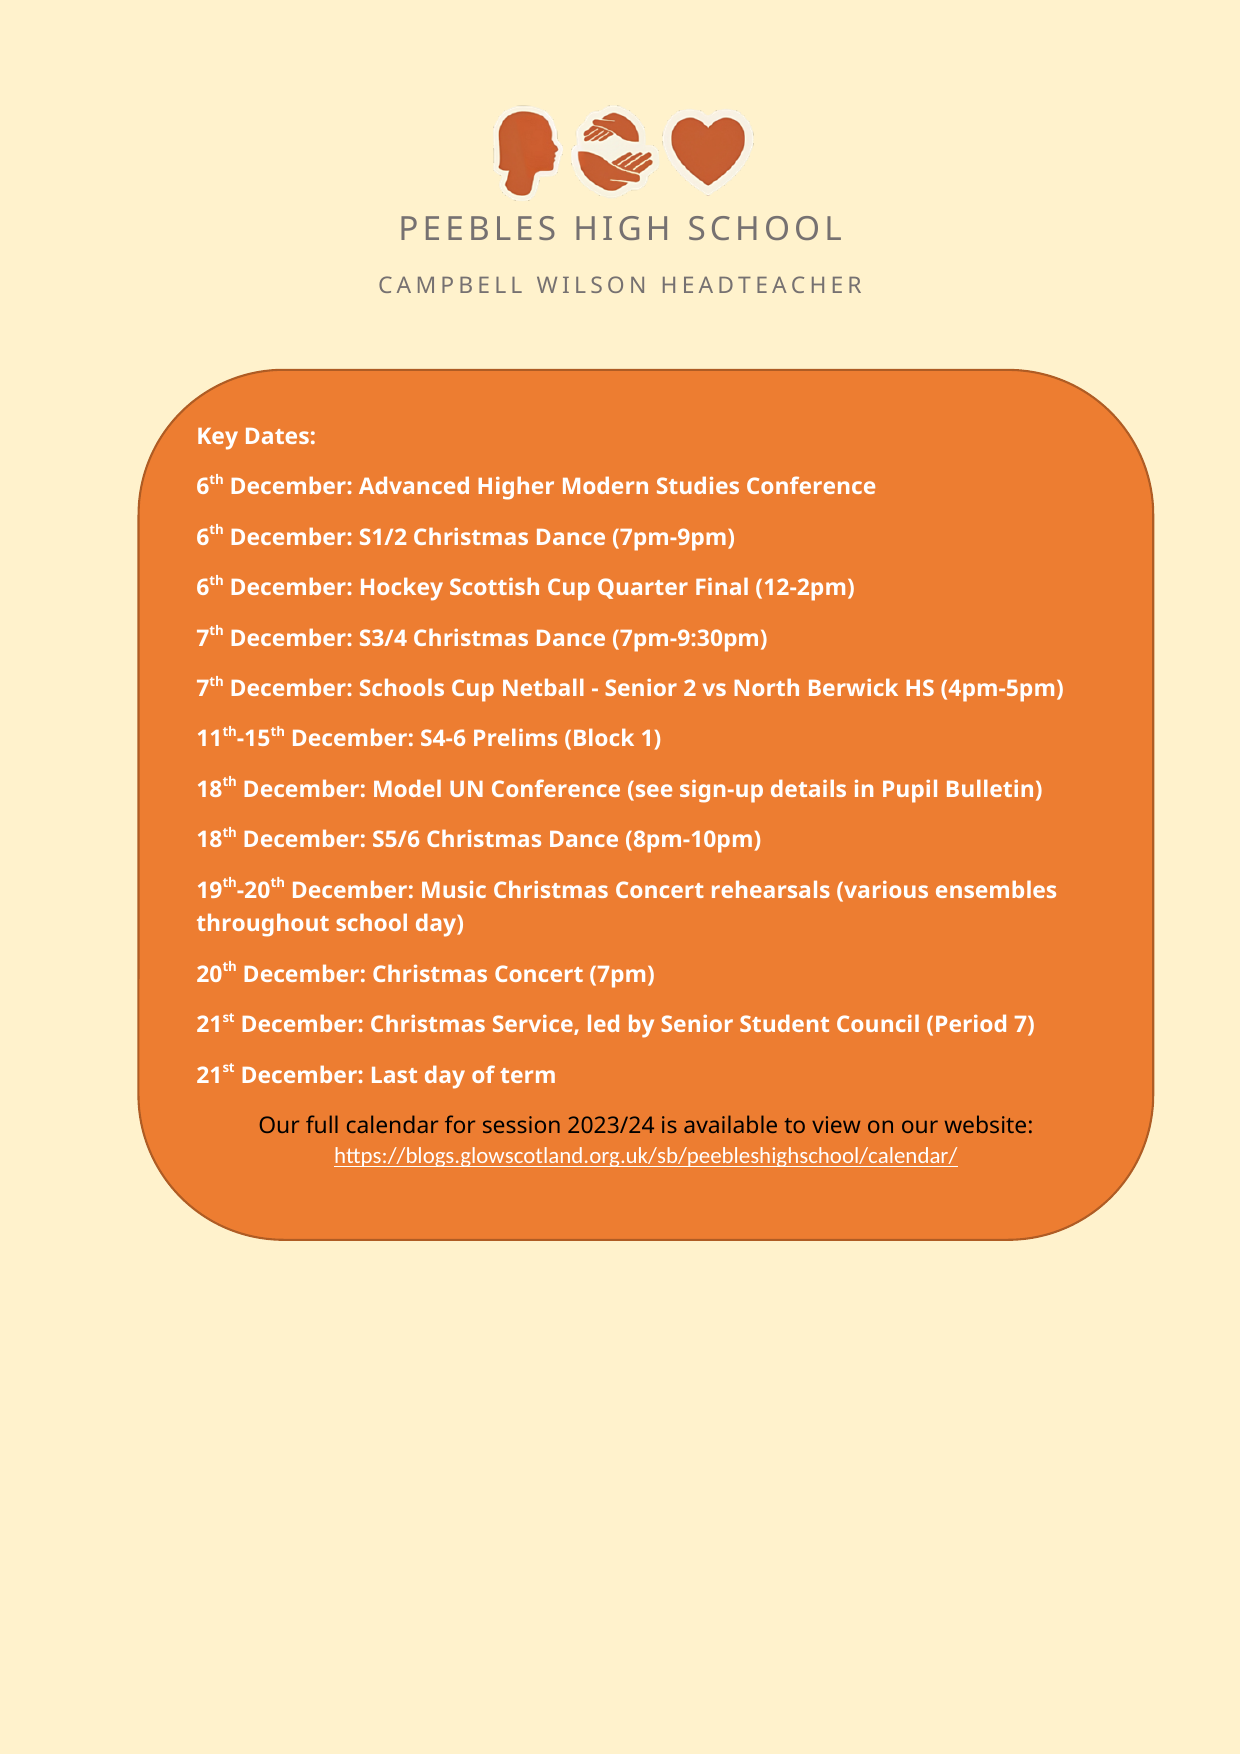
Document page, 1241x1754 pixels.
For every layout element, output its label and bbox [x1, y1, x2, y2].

picture [480, 101, 763, 205]
